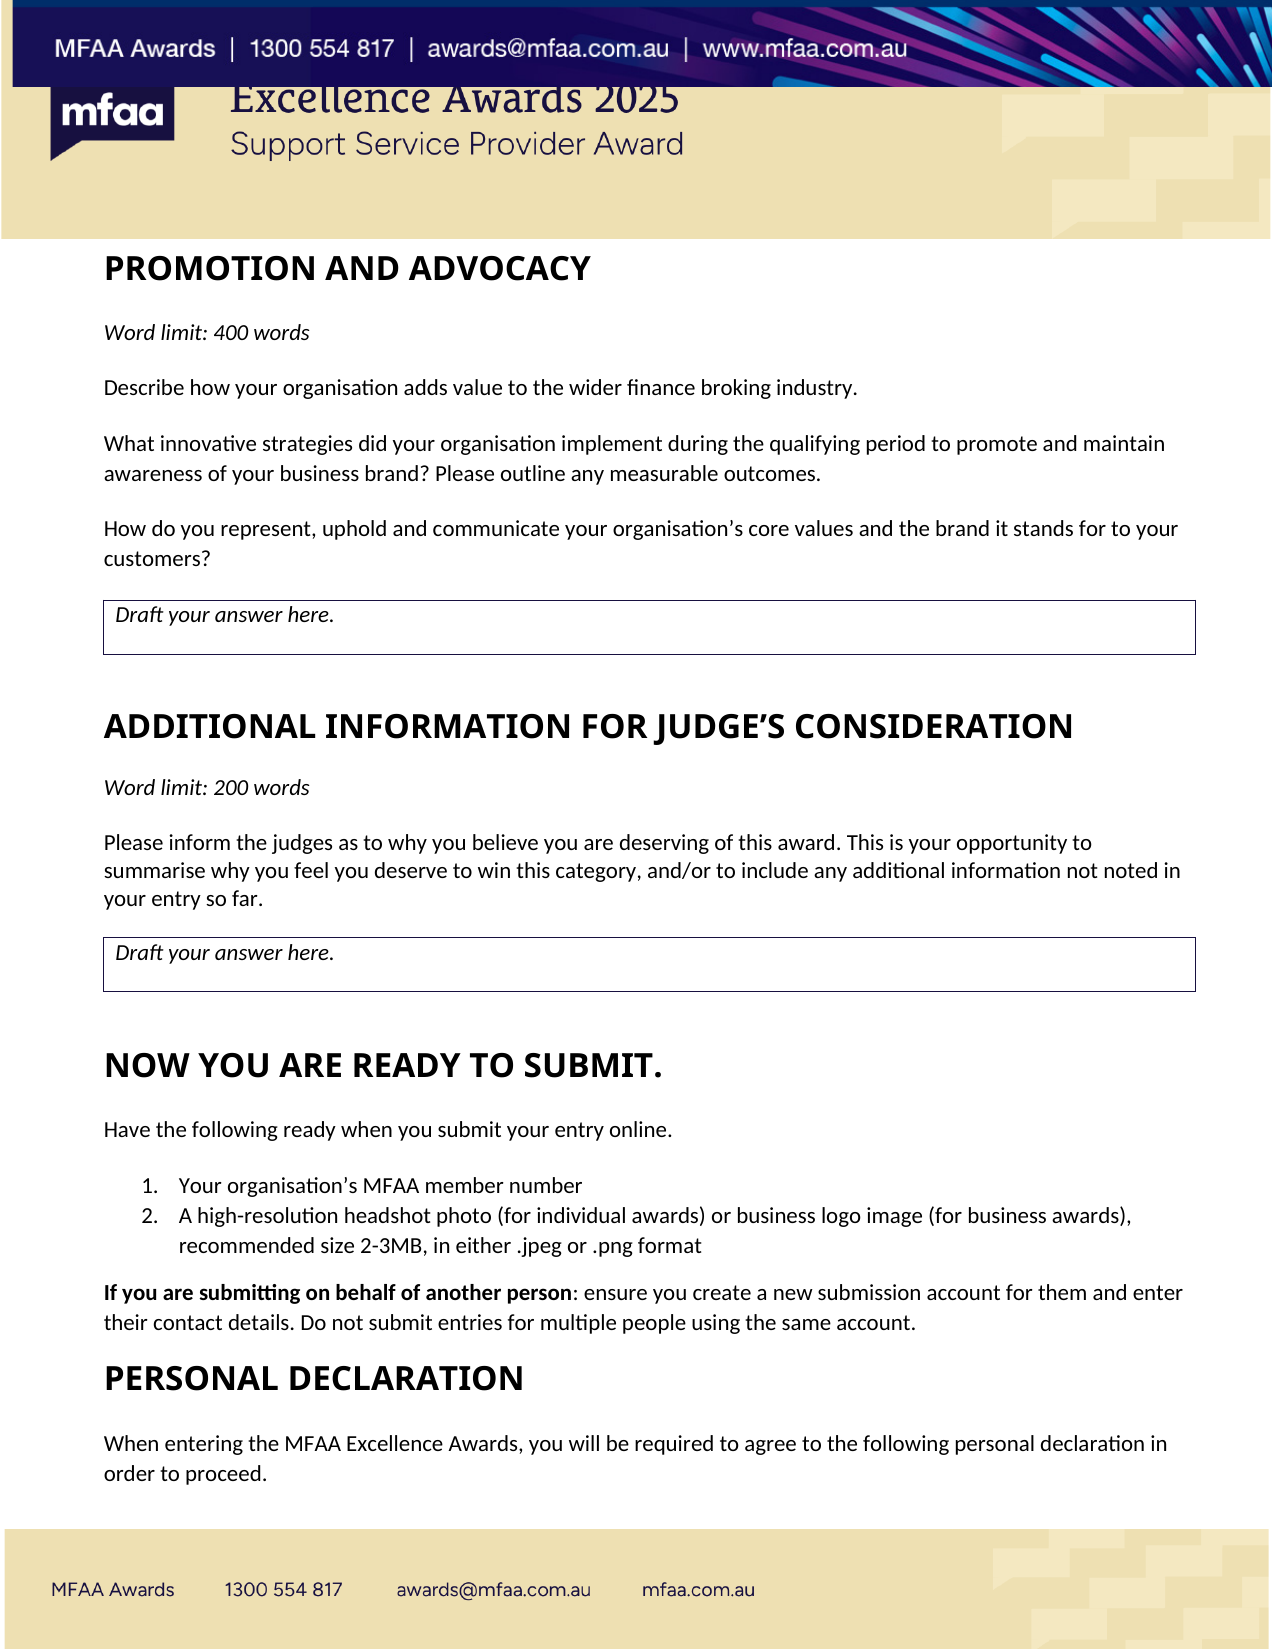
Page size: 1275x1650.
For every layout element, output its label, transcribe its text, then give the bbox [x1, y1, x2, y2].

text Additional information for judge’s consideration [103, 702, 1196, 748]
table_header Draft your answer here. [104, 938, 1195, 991]
picture [3, 1529, 1267, 1649]
text Word limit: 200 words [103, 773, 1196, 801]
text Describe how your organisation adds value to the wider finance broking industry. [103, 373, 1196, 402]
picture [0, 0, 1271, 238]
text NOW YOU ARE READY TO SUBMIT. [103, 1042, 1196, 1087]
text How do you represent, uphold and communicate your organisation’s core values and the brand it stands for to your customers? [103, 514, 1196, 572]
text Promotion and advocacy [103, 238, 1196, 290]
table_header Draft your answer here. [104, 601, 1195, 654]
text If you are submitting on behalf of another person: ensure you create a new submission account for them and enter their contact details. Do not submit entries for multiple people using the same account. [103, 1278, 1196, 1336]
list A high-resolution headshot photo (for individual awards) or business logo image (for business awards), recommended size 2-3MB, in either .jpeg or .png format [141, 1201, 1196, 1259]
text Please inform the judges as to why you believe you are deserving of this award. This is your opportunity to summarise why you feel you deserve to win this category, and/or to include any additional information not noted in your entry so far. [264, 828, 1196, 912]
text When entering the MFAA Excellence Awards, you will be required to agree to the following personal declaration in order to proceed. [103, 1429, 1196, 1487]
text Have the following ready when you submit your entry online. [103, 1116, 1196, 1144]
text Personal declaration [103, 1355, 1196, 1401]
text Word limit: 400 words [103, 318, 1196, 346]
text What innovative strategies did your organisation implement during the qualifying period to promote and maintain awareness of your business brand? Please outline any measurable outcomes. [103, 429, 1196, 487]
list Your organisation’s MFAA member number [141, 1171, 1196, 1199]
